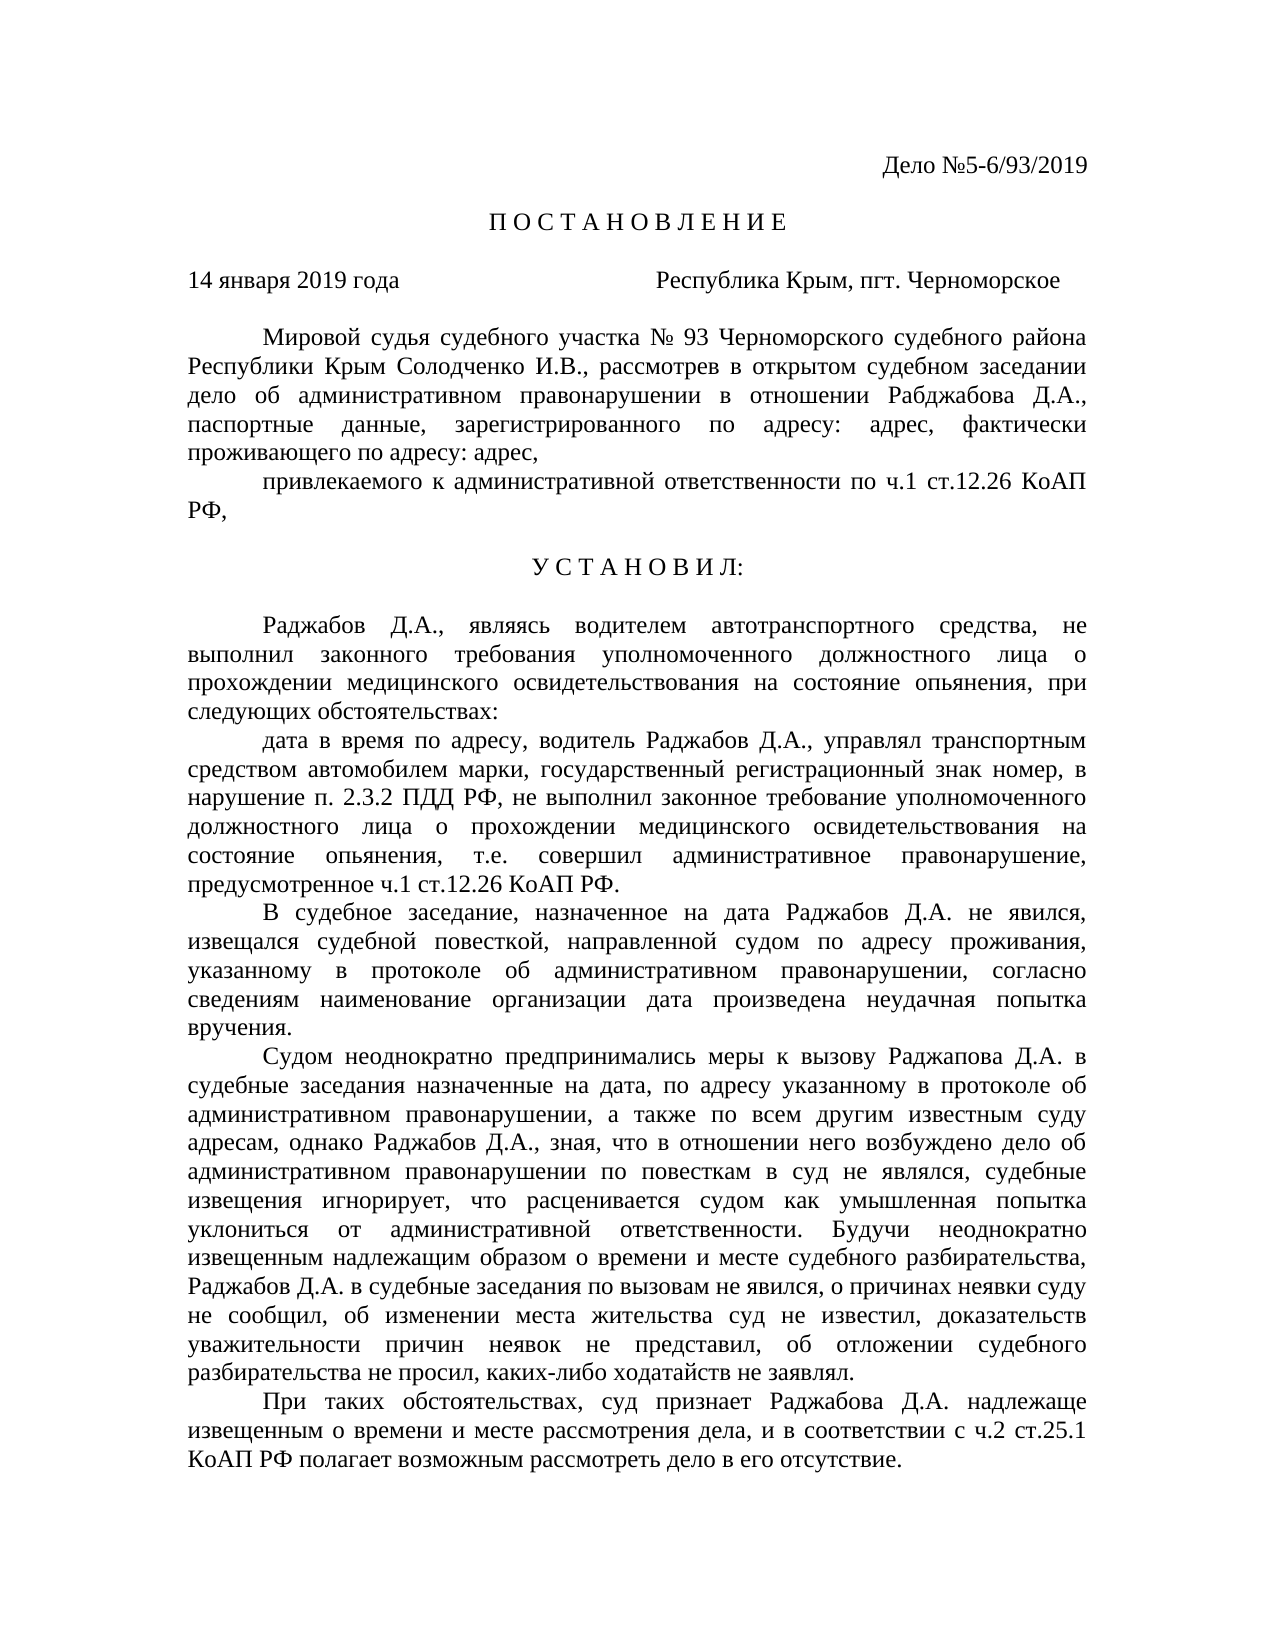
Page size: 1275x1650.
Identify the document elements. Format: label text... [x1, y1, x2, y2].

text У С Т А Н О В И Л: [187, 552, 1087, 581]
text Мировой судья судебного участка № 93 Черноморского судебного района Республики Крым Солодченко И.В., рассмотрев в открытом судебном заседании дело об административном правонарушении в отношении Рабджабова Д.А., паспортные данные, зарегистрированного по адресу: адрес, фактически проживающего по адресу: адрес, [187, 322, 1087, 466]
text дата в время по адресу, водитель Раджабов Д.А., управлял транспортным средством автомобилем марки, государственный регистрационный знак номер, в нарушение п. 2.3.2 ПДД РФ, не выполнил законное требование уполномоченного должностного лица о прохождении медицинского освидетельствования на состояние опьянения, т.е. совершил административное правонарушение, предусмотренное ч.1 ст.12.26 КоАП РФ. [187, 725, 1087, 897]
text Раджабов Д.А., являясь водителем автотранспортного средства, не выполнил законного требования уполномоченного должностного лица о прохождении медицинского освидетельствования на состояние опьянения, при следующих обстоятельствах: [187, 610, 1087, 725]
text При таких обстоятельствах, суд признает Раджабова Д.А. надлежаще извещенным о времени и месте рассмотрения дела, и в соответствии с ч.2 ст.25.1 КоАП РФ полагает возможным рассмотреть дело в его отсутствие. [187, 1386, 1087, 1472]
text привлекаемого к административной ответственности по ч.1 ст.12.26 КоАП РФ, [187, 466, 1087, 524]
text В судебное заседание, назначенное на дата Раджабов Д.А. не явился, извещался судебной повесткой, направленной судом по адресу проживания, указанному в протоколе об административном правонарушении, согласно сведениям наименование организации дата произведена неудачная попытка вручения. [187, 897, 1087, 1041]
text Судом неоднократно предпринимались меры к вызову Раджапова Д.А. в судебные заседания назначенные на дата, по адресу указанному в протоколе об административном правонарушении, а также по всем другим известным суду адресам, однако Раджабов Д.А., зная, что в отношении него возбуждено дело об административном правонарушении по повесткам в суд не являлся, судебные извещения игнорирует, что расценивается судом как умышленная попытка уклониться от административной ответственности. Будучи неоднократно извещенным надлежащим образом о времени и месте судебного разбирательства, Раджабов Д.А. в судебные заседания по вызовам не явился, о причинах неявки суду не сообщил, об изменении места жительства суд не известил, доказательств уважительности причин неявок не представил, об отложении судебного разбирательства не просил, каких-либо ходатайств не заявлял. [187, 1041, 1087, 1386]
text П О С Т А Н О В Л Е Н И Е [187, 207, 1087, 236]
text 14 января 2019 года Республика Крым, пгт. Черноморское [187, 265, 1087, 294]
text Дело №5-6/93/2019 [187, 150, 1087, 179]
